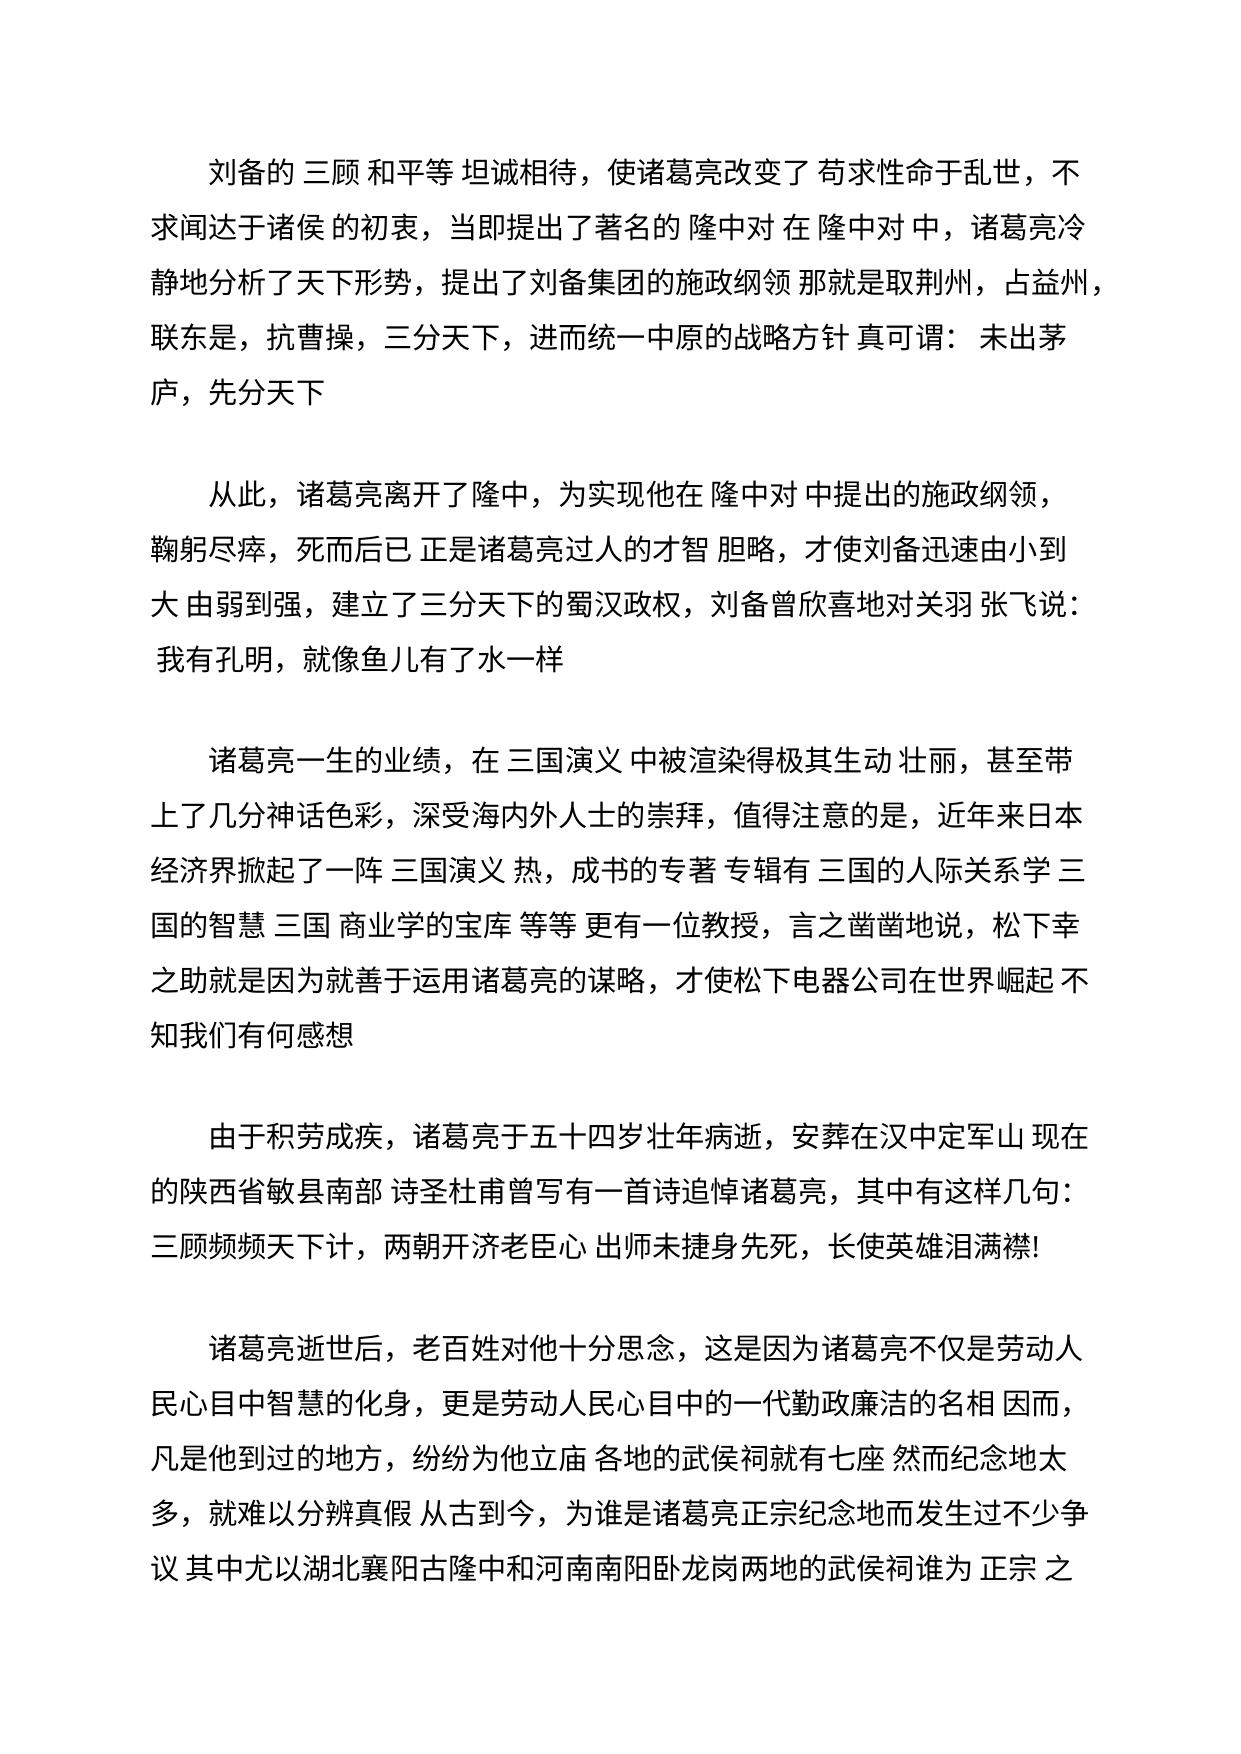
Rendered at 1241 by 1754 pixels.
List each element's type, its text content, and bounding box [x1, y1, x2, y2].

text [150, 1326, 1090, 1588]
text 诸葛亮一生的业绩，在 三国演义 中被渲染得极其生动 壮丽，甚至带上了几分神话色彩，深受海内外人士的崇拜，值得注意的是，近年来日本经济界掀起了一阵 三国演义 热，成书的专著 专辑有 三国的人际关系学 三国的智慧 三国 商业学的宝库 等等 更有一位教授，言之凿凿地说，松下幸之助就是因为就善于运用诸葛亮的谋略，才使松下电器公司在世界崛起 不知我们有何感想 [150, 738, 1090, 1054]
text 刘备的 三顾 和平等 坦诚相待，使诸葛亮改变了 苟求性命于乱世，不求闻达于诸侯 的初衷，当即提出了著名的 隆中对 在 隆中对 中，诸葛亮冷静地分析了天下形势，提出了刘备集团的施政纲领 那就是取荆州，占益州，联东是，抗曹操，三分天下，进而统一中原的战略方针 真可谓： 未出茅庐，先分天下 [150, 150, 1090, 412]
text 从此，诸葛亮离开了隆中，为实现他在 隆中对 中提出的施政纲领，鞠躬尽瘁，死而后已 正是诸葛亮过人的才智 胆略，才使刘备迅速由小到大 由弱到强，建立了三分天下的蜀汉政权，刘备曾欣喜地对关羽 张飞说： 我有孔明，就像鱼儿有了水一样 [150, 471, 1090, 678]
text 由于积劳成疾，诸葛亮于五十四岁壮年病逝，安葬在汉中定军山 现在的陕西省敏县南部 诗圣杜甫曾写有一首诗追悼诸葛亮，其中有这样几句：三顾频频天下计，两朝开济老臣心 出师未捷身先死，长使英雄泪满襟! [150, 1114, 1090, 1266]
